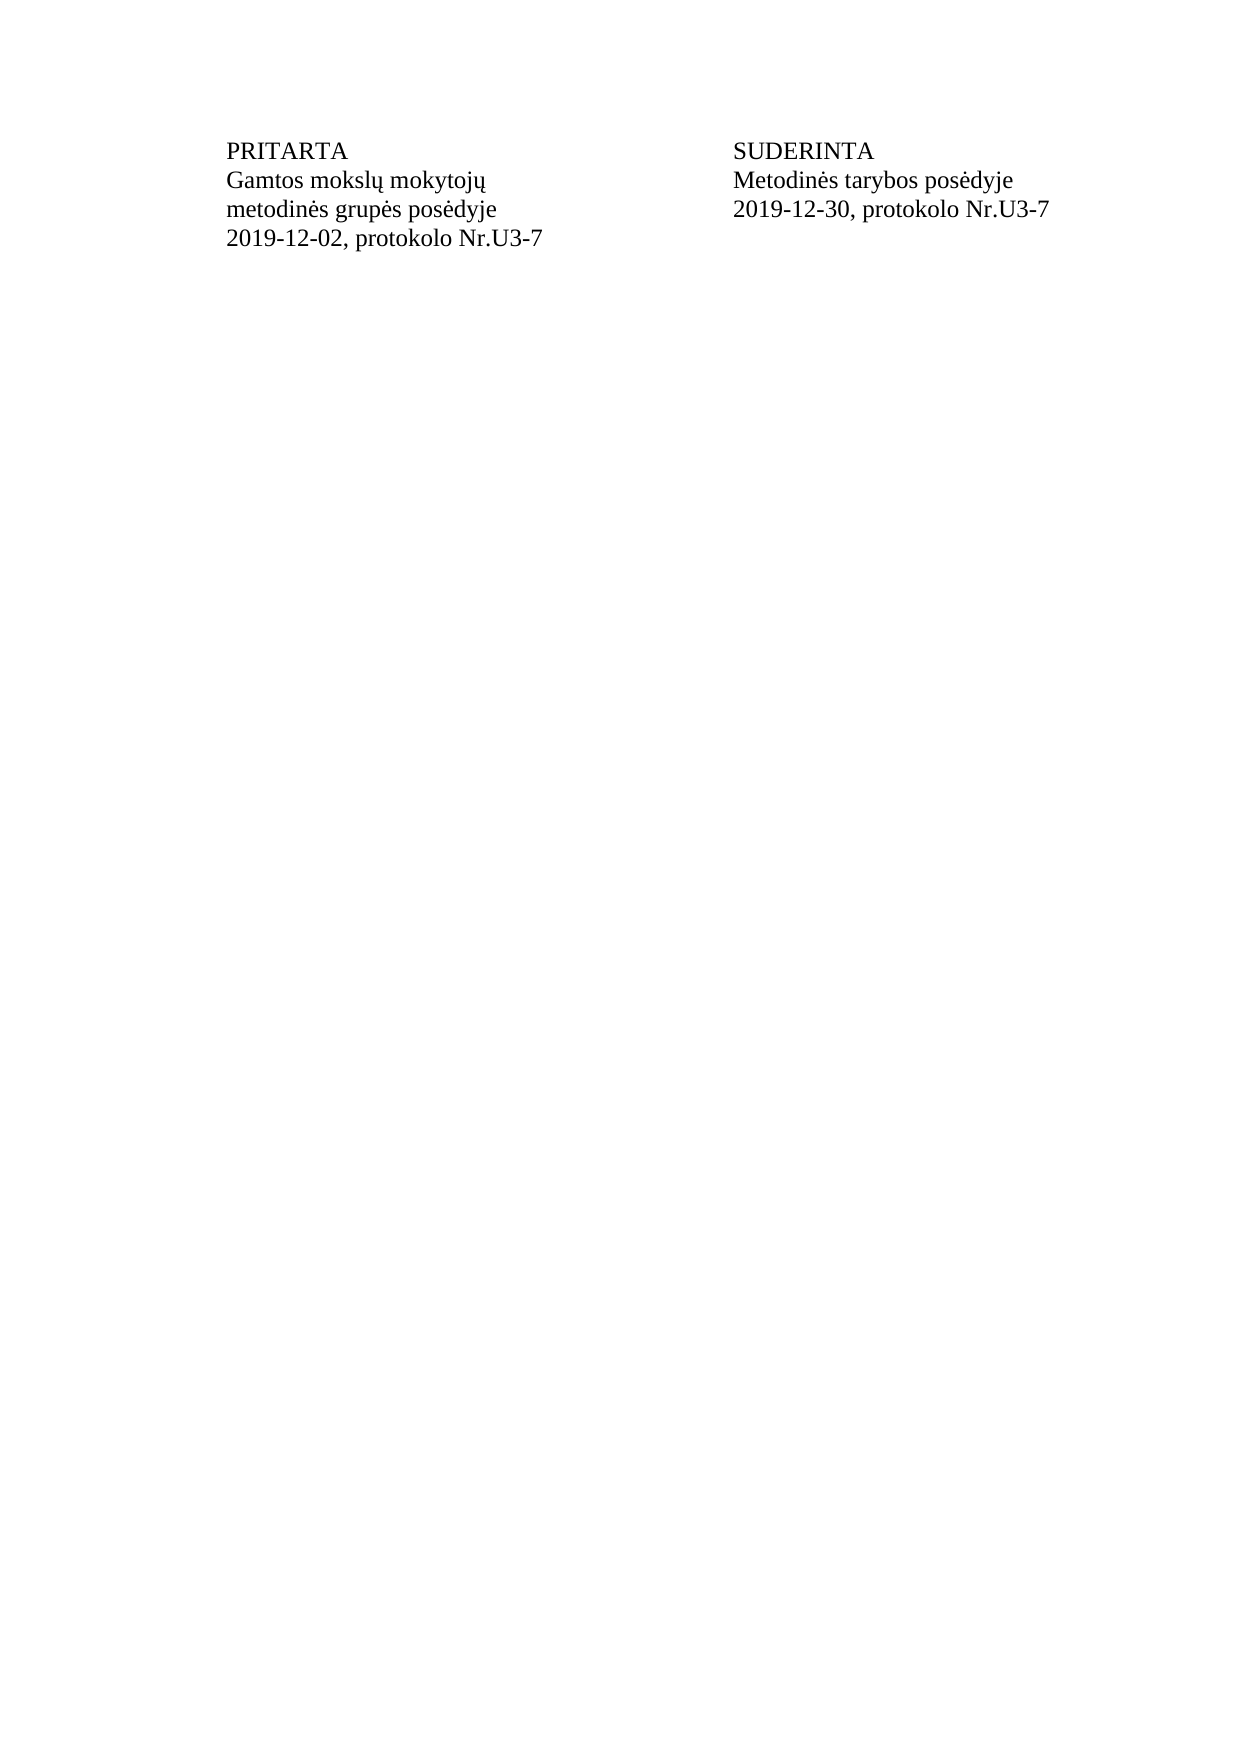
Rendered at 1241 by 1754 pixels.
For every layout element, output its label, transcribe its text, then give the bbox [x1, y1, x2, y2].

table_header SUDERINTA Metodinės tarybos posėdyje 2019-12-30, protokolo Nr.U3-7 [722, 136, 1219, 290]
table_header PRITARTA Gamtos mokslų mokytojų metodinės grupės posėdyje 2019-12-02, protokolo Nr.U3-7 [215, 136, 722, 290]
